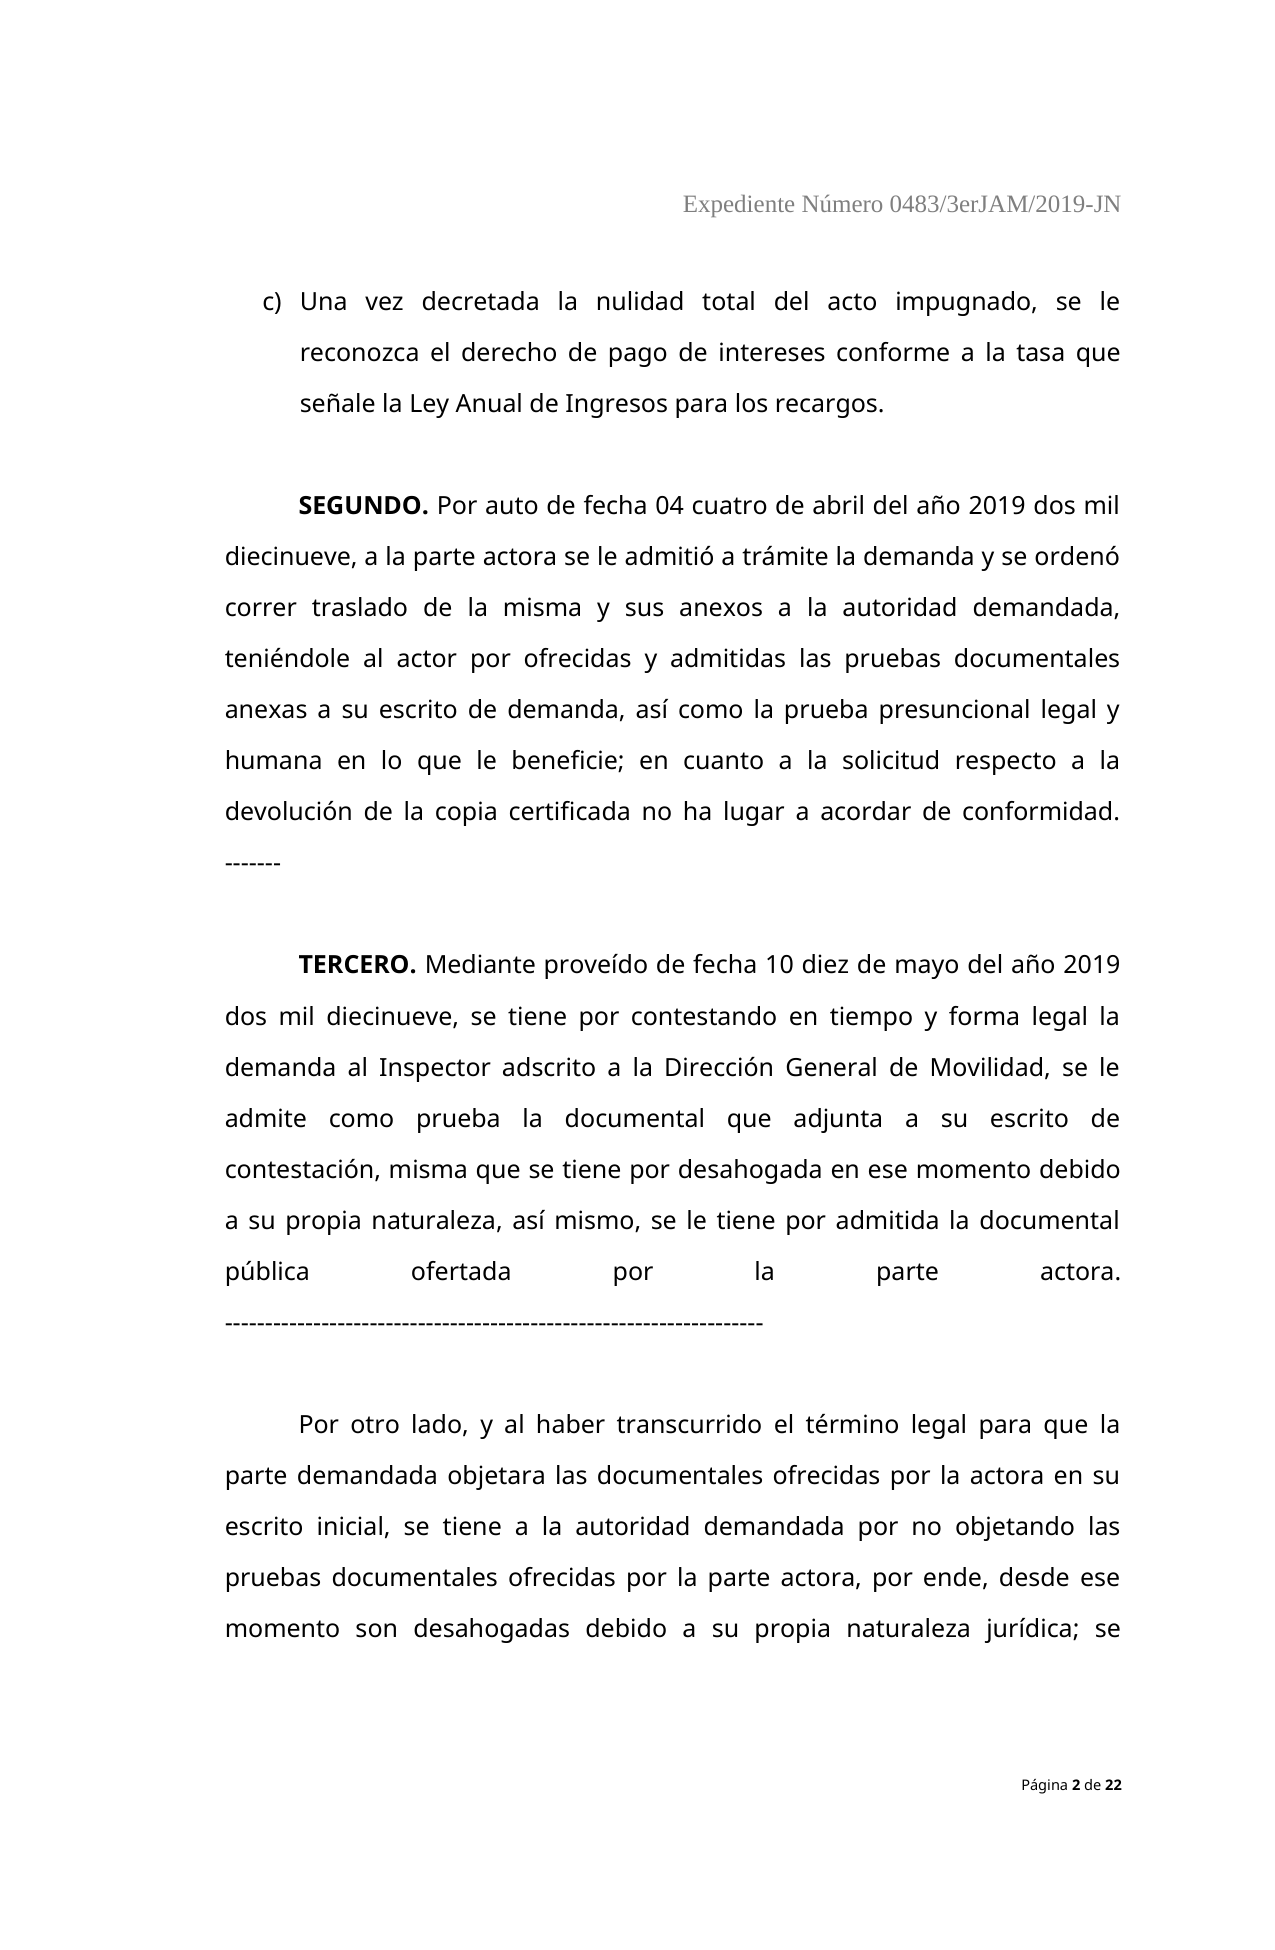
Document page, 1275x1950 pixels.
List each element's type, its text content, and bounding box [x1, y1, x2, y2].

list Una vez decretada la nulidad total del acto impugnado, se le reconozca el derecho de pago de intereses conforme a la tasa que señale la Ley Anual de Ingresos para los recargos. [262, 283, 1121, 420]
text SEGUNDO. Por auto de fecha 04 cuatro de abril del año 2019 dos mil diecinueve, a la parte actora se le admitió a trámite la demanda y se ordenó correr traslado de la misma y sus anexos a la autoridad demandada, teniéndole al actor por ofrecidas y admitidas las pruebas documentales anexas a su escrito de demanda, así como la prueba presuncional legal y humana en lo que le beneficie; en cuanto a la solicitud respecto a la devolución de la copia certificada no ha lugar a acordar de conformidad. ------- [224, 488, 1121, 879]
text TERCERO. Mediante proveído de fecha 10 diez de mayo del año 2019 dos mil diecinueve, se tiene por contestando en tiempo y forma legal la demanda al Inspector adscrito a la Dirección General de Movilidad, se le admite como prueba la documental que adjunta a su escrito de contestación, misma que se tiene por desahogada en ese momento debido a su propia naturaleza, así mismo, se le tiene por admitida la documental pública ofertada por la parte actora. ------------------------------------------------------------------- [224, 947, 1121, 1338]
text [224, 1406, 1121, 1645]
